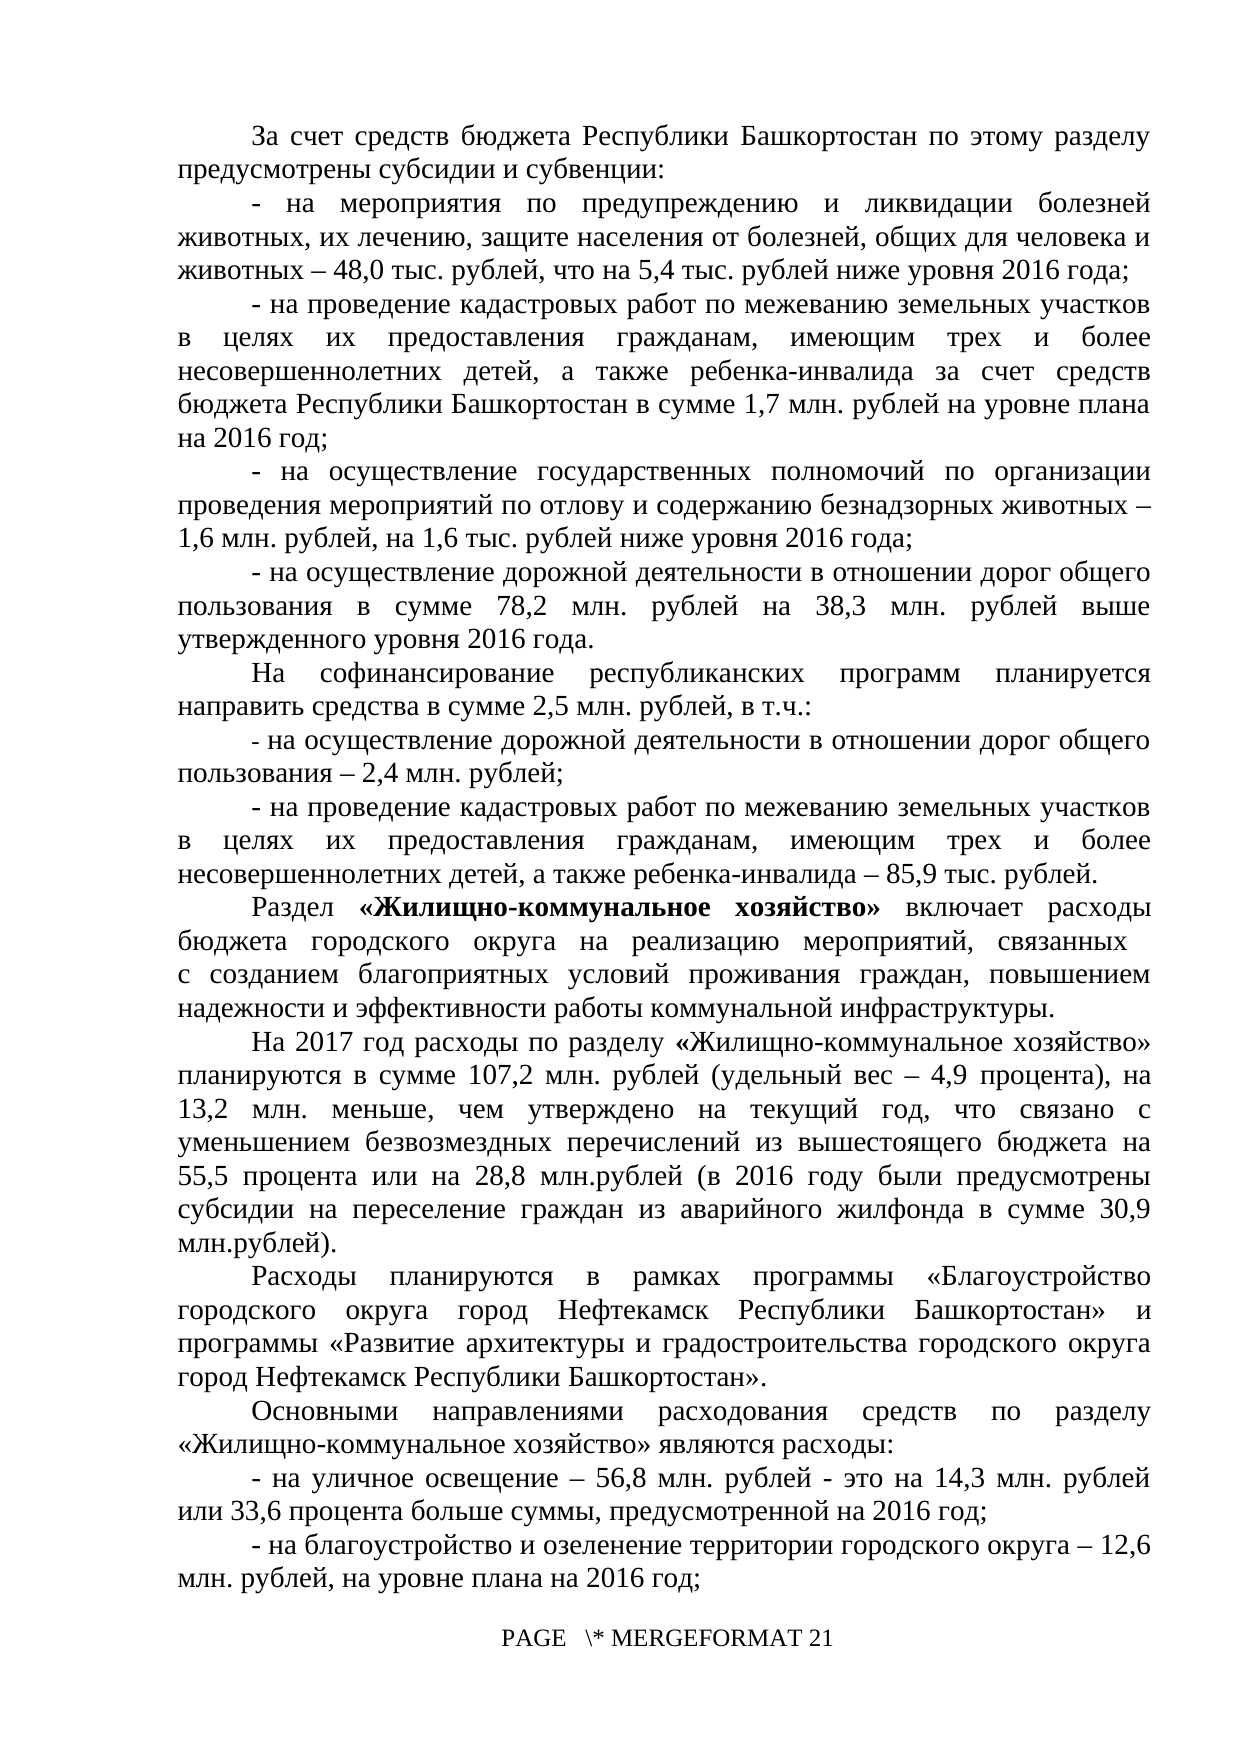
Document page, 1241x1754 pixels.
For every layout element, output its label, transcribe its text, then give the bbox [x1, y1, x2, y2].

text На софинансирование республиканских программ планируется направить средства в сумме 2,5 млн. рублей, в т.ч.: [177, 655, 1152, 722]
text За счет средств бюджета Республики Башкортостан по этому разделу предусмотрены субсидии и субвенции: [177, 118, 1152, 185]
text - на уличное освещение – 56,8 млн. рублей - это на 14,3 млн. рублей или 33,6 процента больше суммы, предусмотренной на 2016 год; [177, 1460, 1152, 1527]
text - на проведение кадастровых работ по межеванию земельных участков в целях их предоставления гражданам, имеющим трех и более несовершеннолетних детей, а также ребенка-инвалида за счет средств бюджета Республики Башкортостан в сумме 1,7 млн. рублей на уровне плана на 2016 год; [177, 286, 1152, 453]
text На 2017 год расходы по разделу «Жилищно-коммунальное хозяйство» планируются в сумме 107,2 млн. рублей (удельный вес – 4,9 процента), на 13,2 млн. меньше, чем утверждено на текущий год, что связано с уменьшением безвозмездных перечислений из вышестоящего бюджета на 55,5 процента или на 28,8 млн.рублей (в 2016 году были предусмотрены субсидии на переселение граждан из аварийного жилфонда в сумме 30,9 млн.рублей). [177, 1024, 1152, 1258]
text - на осуществление дорожной деятельности в отношении дорог общего пользования в сумме 78,2 млн. рублей на 38,3 млн. рублей выше утвержденного уровня 2016 года. [177, 554, 1152, 655]
text - на благоустройство и озеленение территории городского округа – 12,6 млн. рублей, на уровне плана на 2016 год; [177, 1527, 1152, 1594]
text - на проведение кадастровых работ по межеванию земельных участков в целях их предоставления гражданам, имеющим трех и более несовершеннолетних детей, а также ребенка-инвалида – 85,9 тыс. рублей. [177, 789, 1152, 889]
text - на осуществление государственных полномочий по организации проведения мероприятий по отлову и содержанию безнадзорных животных – 1,6 млн. рублей, на 1,6 тыс. рублей ниже уровня 2016 года; [177, 453, 1152, 554]
text - на осуществление дорожной деятельности в отношении дорог общего пользования – 2,4 млн. рублей; [177, 722, 1152, 789]
text Основными направлениями расходования средств по разделу «Жилищно-коммунальное хозяйство» являются расходы: [177, 1393, 1152, 1460]
text Расходы планируются в рамках программы «Благоустройство городского округа город Нефтекамск Республики Башкортостан» и программы «Развитие архитектуры и градостроительства городского округа город Нефтекамск Республики Башкортостан». [177, 1258, 1152, 1393]
text Раздел «Жилищно-коммунальное хозяйство» включает расходы бюджета городского округа на реализацию мероприятий, связанных с созданием благоприятных условий проживания граждан, повышением надежности и эффективности работы коммунальной инфраструктуры. [177, 889, 1152, 1024]
text - на мероприятия по предупреждению и ликвидации болезней животных, их лечению, защите населения от болезней, общих для человека и животных – 48,0 тыс. рублей, что на 5,4 тыс. рублей ниже уровня 2016 года; [177, 185, 1152, 286]
